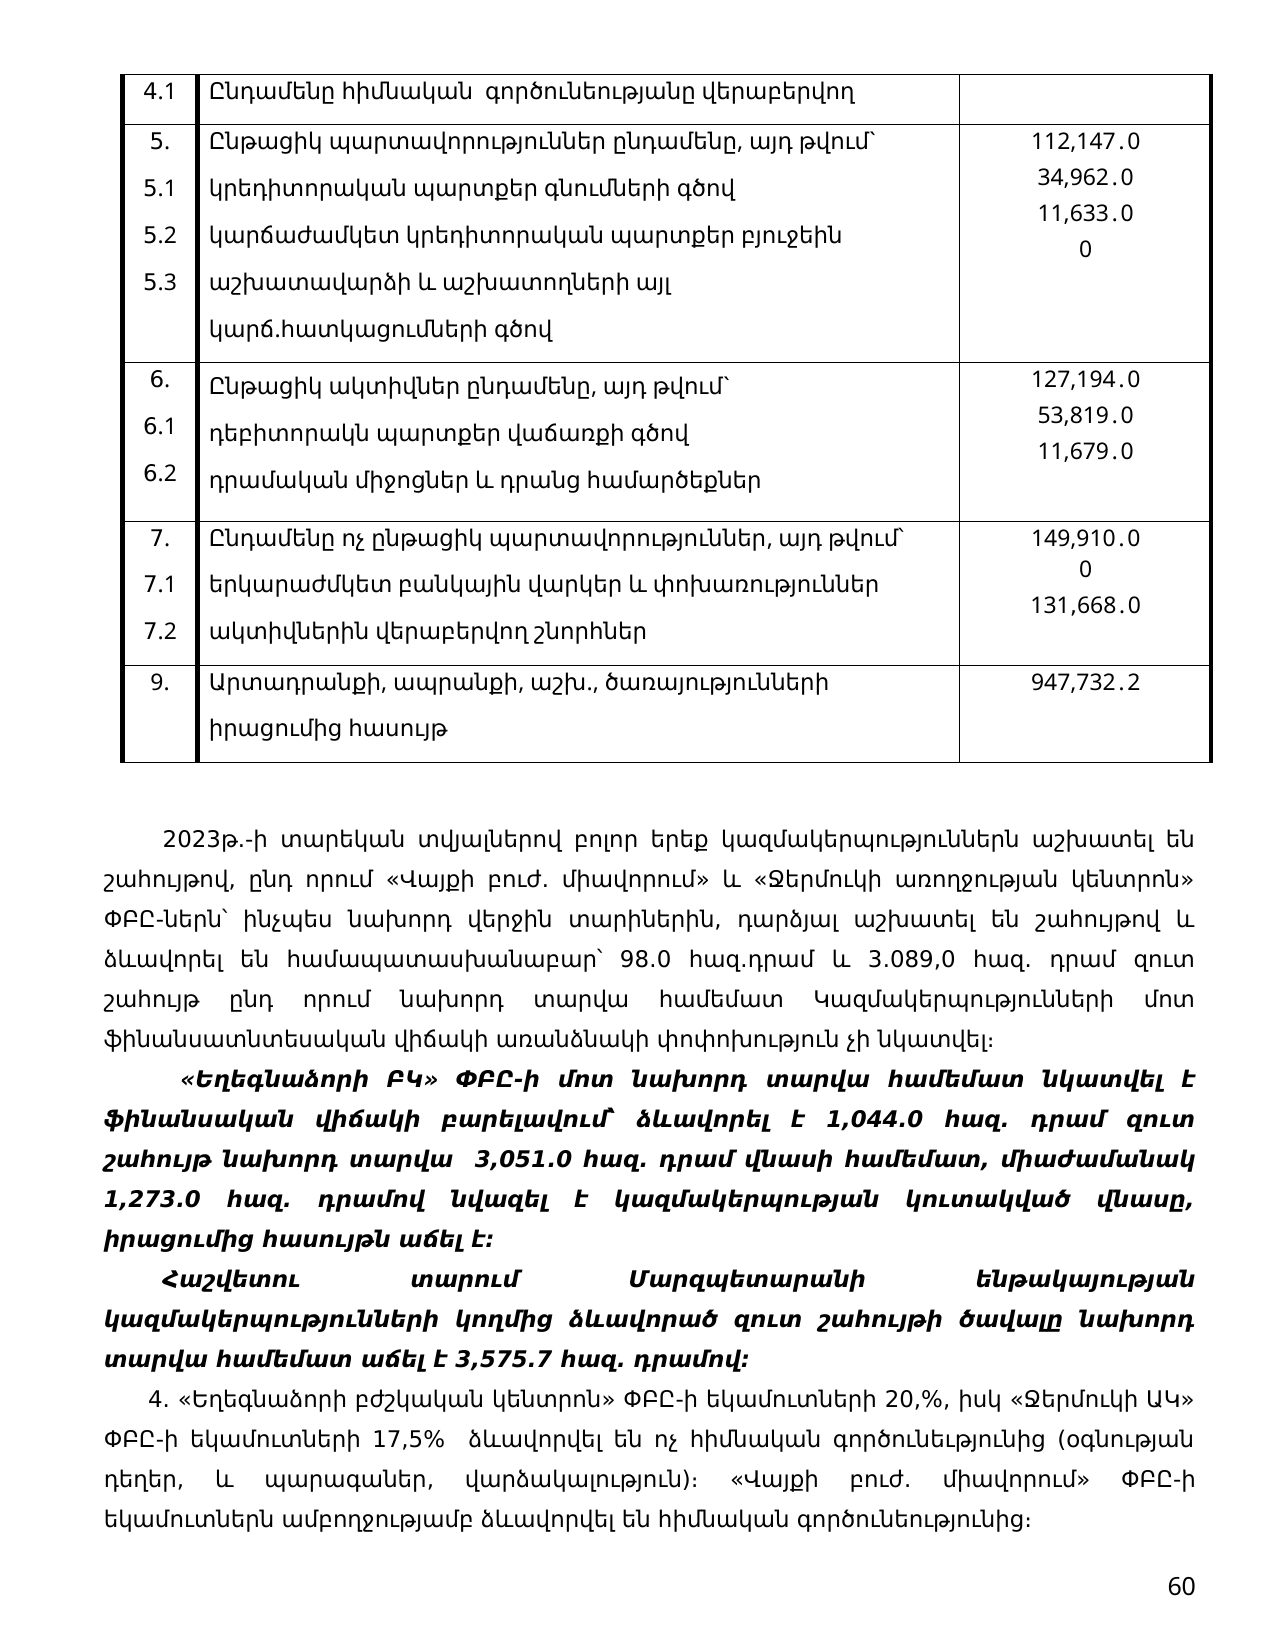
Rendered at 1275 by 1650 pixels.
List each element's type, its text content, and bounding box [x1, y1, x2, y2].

text Հաշվետու տարում Մարզպետարանի ենթակայության կազմակերպությունների կողմից ձևավորած զուտ շահույթի ծավալը նախորդ տարվա համեմատ աճել է 3,575․7 հազ․ դրամով։ [103, 1266, 1196, 1373]
table_cell 127,194․0 53,819․0 11,679․0 [960, 363, 1209, 521]
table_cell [200, 75, 959, 124]
table_cell Ընթացիկ ակտիվներ ընդամենը, այդ թվում` դեբիտորակն պարտքեր վաճառքի գծով դրամական միջոցներ և դրանց համարծեքներ [200, 363, 959, 521]
table_cell 7. 7.1 7.2 [125, 522, 195, 664]
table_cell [960, 75, 1209, 124]
table_cell 6. 6.1 6.2 [125, 363, 195, 521]
text 4. «Եղեգնաձորի բժշկական կենտրոն» ՓԲԸ-ի եկամուտների 20,%, իսկ «Ջերմուկի ԱԿ» ՓԲԸ-ի եկամուտների 17,5% ձևավորվել են ոչ հիմնական գործունեւթյունից (օգնության դեղեր, և պարագաներ, վարձակալություն)։ «Վայքի բուժ․ միավորում» ՓԲԸ-ի եկամուտներն ամբողջությամբ ձևավորվել են հիմնական գործունեությունից։ [103, 1386, 1196, 1533]
table_cell 112,147․0 34,962․0 11,633․0 0 [960, 125, 1209, 362]
table_cell Ընդամենը ոչ ընթացիկ պարտավորություններ, այդ թվում՝ երկարաժմկետ բանկային վարկեր և փոխառություններ ակտիվներին վերաբերվող շնորհներ [200, 522, 959, 664]
table_cell 149,910․0 0 131,668․0 [960, 522, 1209, 664]
table_cell Արտադրանքի, ապրանքի, աշխ., ծառայությունների իրացումից հասույթ [200, 666, 959, 762]
table_cell Ընթացիկ պարտավորություններ ընդամենը, այդ թվում` կրեդիտորական պարտքեր գնումների գծով կարճաժամկետ կրեդիտորական պարտքեր բյուջեին աշխատավարձի և աշխատողների այլ կարճ.հատկացումների գծով [200, 125, 959, 362]
table_cell 4. 4.1 [125, 75, 195, 124]
table_cell 9. [125, 666, 195, 762]
text «Եղեգնաձորի ԲԿ» ՓԲԸ-ի մոտ նախորդ տարվա համեմատ նկատվել է ֆինանսական վիճակի բարելավում՝ ձևավորել է 1,044․0 հազ․ դրամ զուտ շահույթ նախորդ տարվա 3,051․0 հազ․ դրամ վնասի համեմատ, միաժամանակ 1,273․0 հազ․ դրամով նվազել է կազմակերպության կուտակված վնասը, իրացումից հասույթն աճել է։ [103, 1066, 1196, 1253]
table_cell 947,732․2 [960, 666, 1209, 762]
text 2023թ.-ի տարեկան տվյալներով բոլոր երեք կազմակերպություններն աշխատել են շահույթով, ընդ որում «Վայքի բուժ․ միավորում» և «Ջերմուկի առողջության կենտրոն» ՓԲԸ-ներն՝ ինչպես նախորդ վերջին տարիներին, դարձյալ աշխատել են շահույթով և ձևավորել են համապատասխանաբար՝ 98․0 հազ․դրամ և 3․089,0 հազ․ դրամ զուտ շահույթ ընդ որում նախորդ տարվա համեմատ Կազմակերպությունների մոտ ֆինանսատնտեսական վիճակի առանձնակի փոփոխություն չի նկատվել։ [103, 826, 1196, 1053]
table_cell 5. 5.1 5.2 5.3 [125, 125, 195, 362]
